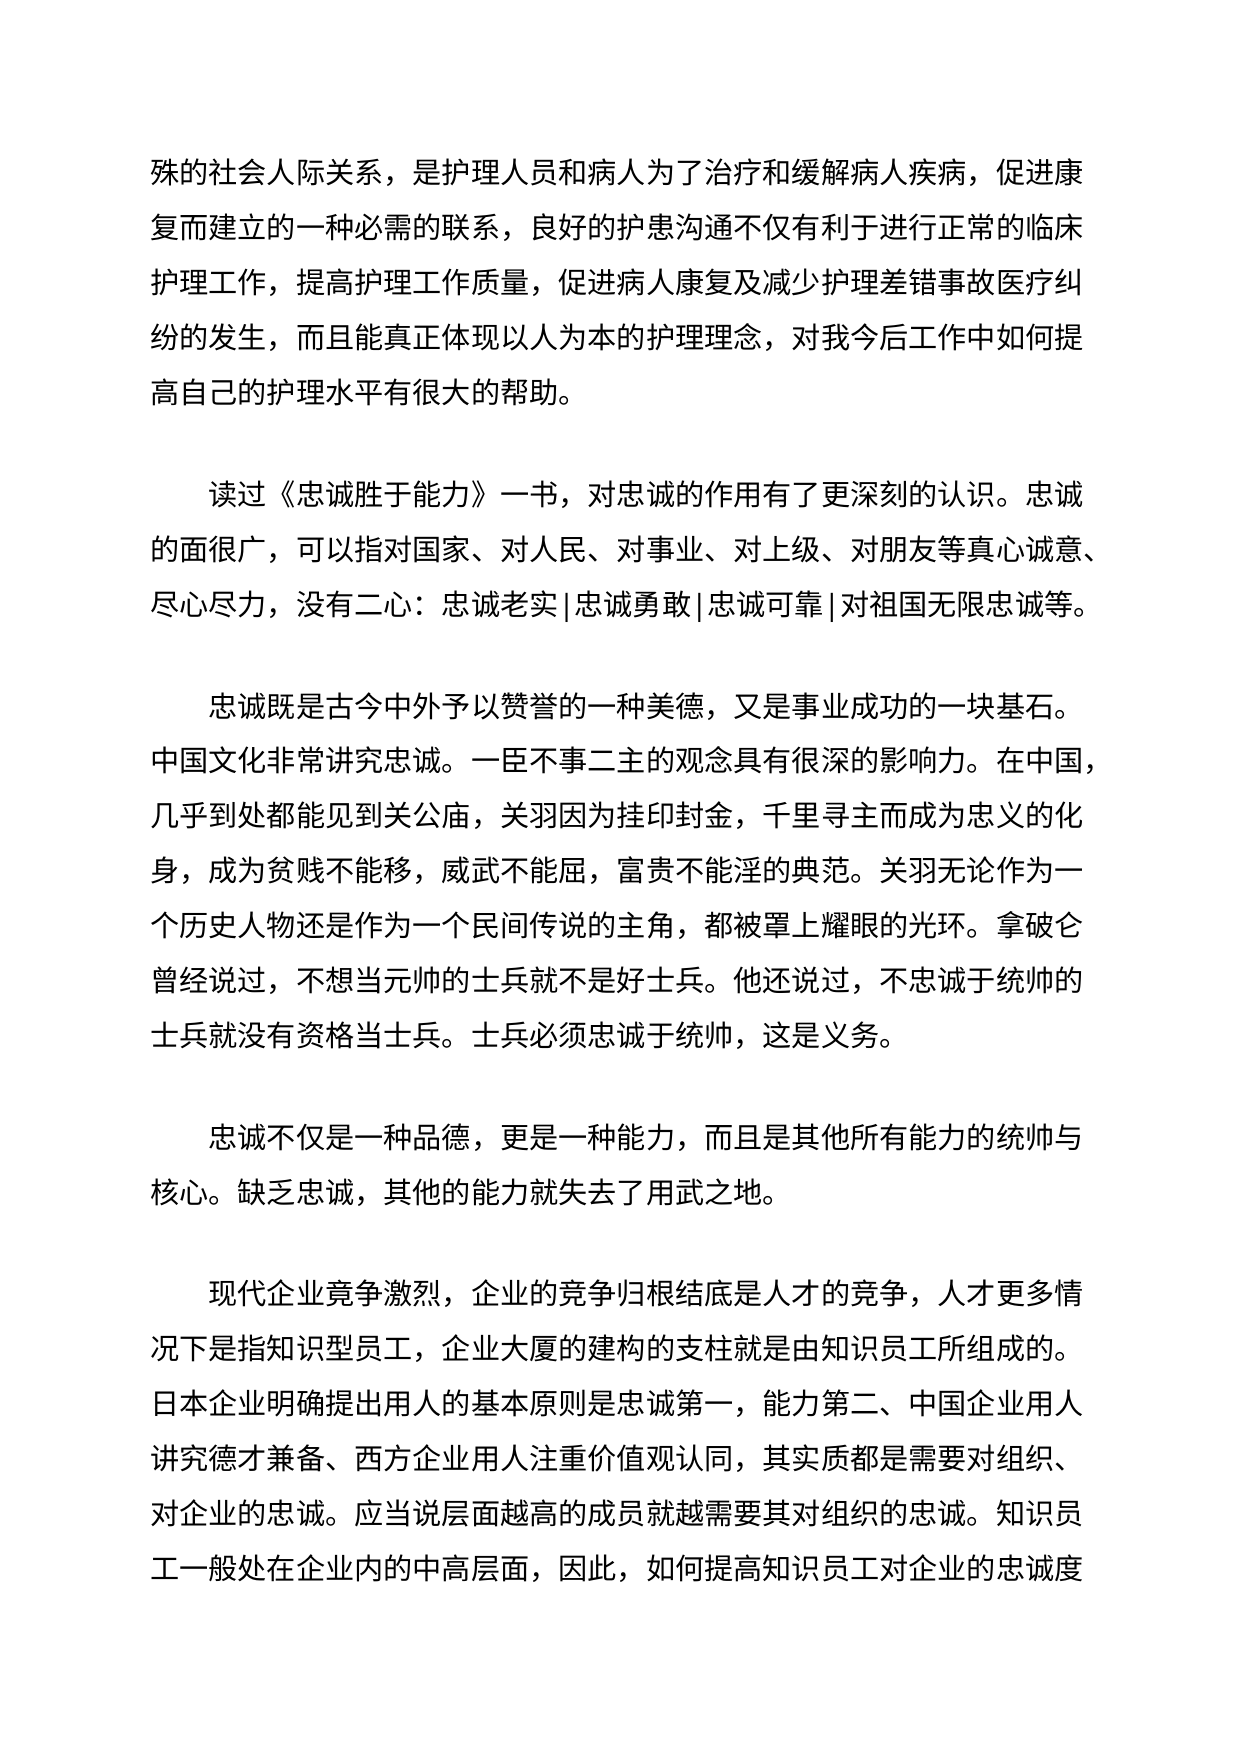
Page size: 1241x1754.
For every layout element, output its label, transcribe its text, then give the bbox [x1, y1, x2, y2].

text 忠诚既是古今中外予以赞誉的一种美德，又是事业成功的一块基石。中国文化非常讲究忠诚。一臣不事二主的观念具有很深的影响力。在中国，几乎到处都能见到关公庙，关羽因为挂印封金，千里寻主而成为忠义的化身，成为贫贱不能移，威武不能屈，富贵不能淫的典范。关羽无论作为一个历史人物还是作为一个民间传说的主角，都被罩上耀眼的光环。拿破仑曾经说过，不想当元帅的士兵就不是好士兵。他还说过，不忠诚于统帅的士兵就没有资格当士兵。士兵必须忠诚于统帅，这是义务。 [150, 683, 1090, 1055]
text 忠诚不仅是一种品德，更是一种能力，而且是其他所有能力的统帅与核心。缺乏忠诚，其他的能力就失去了用武之地。 [150, 1114, 1090, 1211]
text 读过《忠诚胜于能力》一书，对忠诚的作用有了更深刻的认识。忠诚的面很广，可以指对国家、对人民、对事业、对上级、对朋友等真心诚意、尽心尽力，没有二心：忠诚老实|忠诚勇敢|忠诚可靠|对祖国无限忠诚等。 [150, 471, 1090, 623]
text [150, 150, 1090, 412]
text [150, 1271, 1090, 1588]
